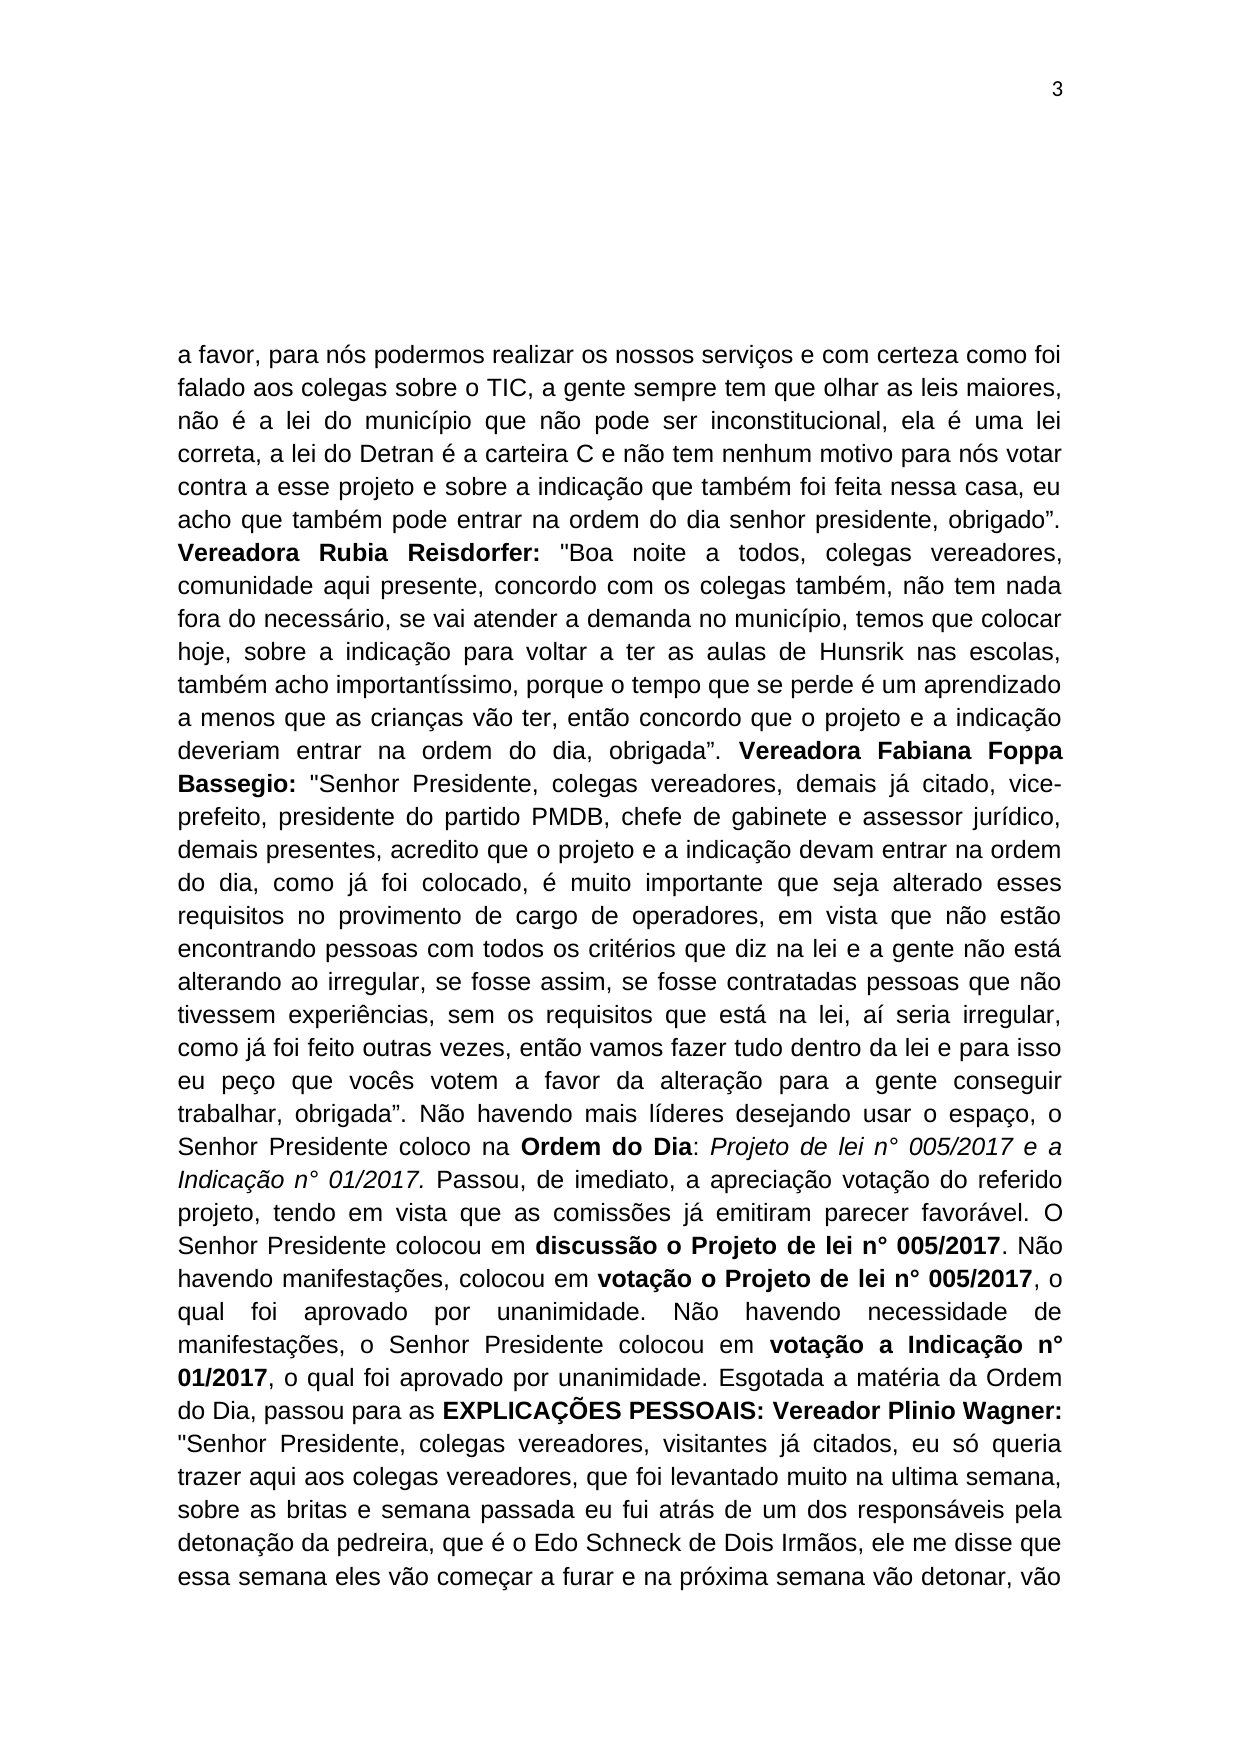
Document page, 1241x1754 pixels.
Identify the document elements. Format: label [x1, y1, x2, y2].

text [177, 340, 1063, 1590]
